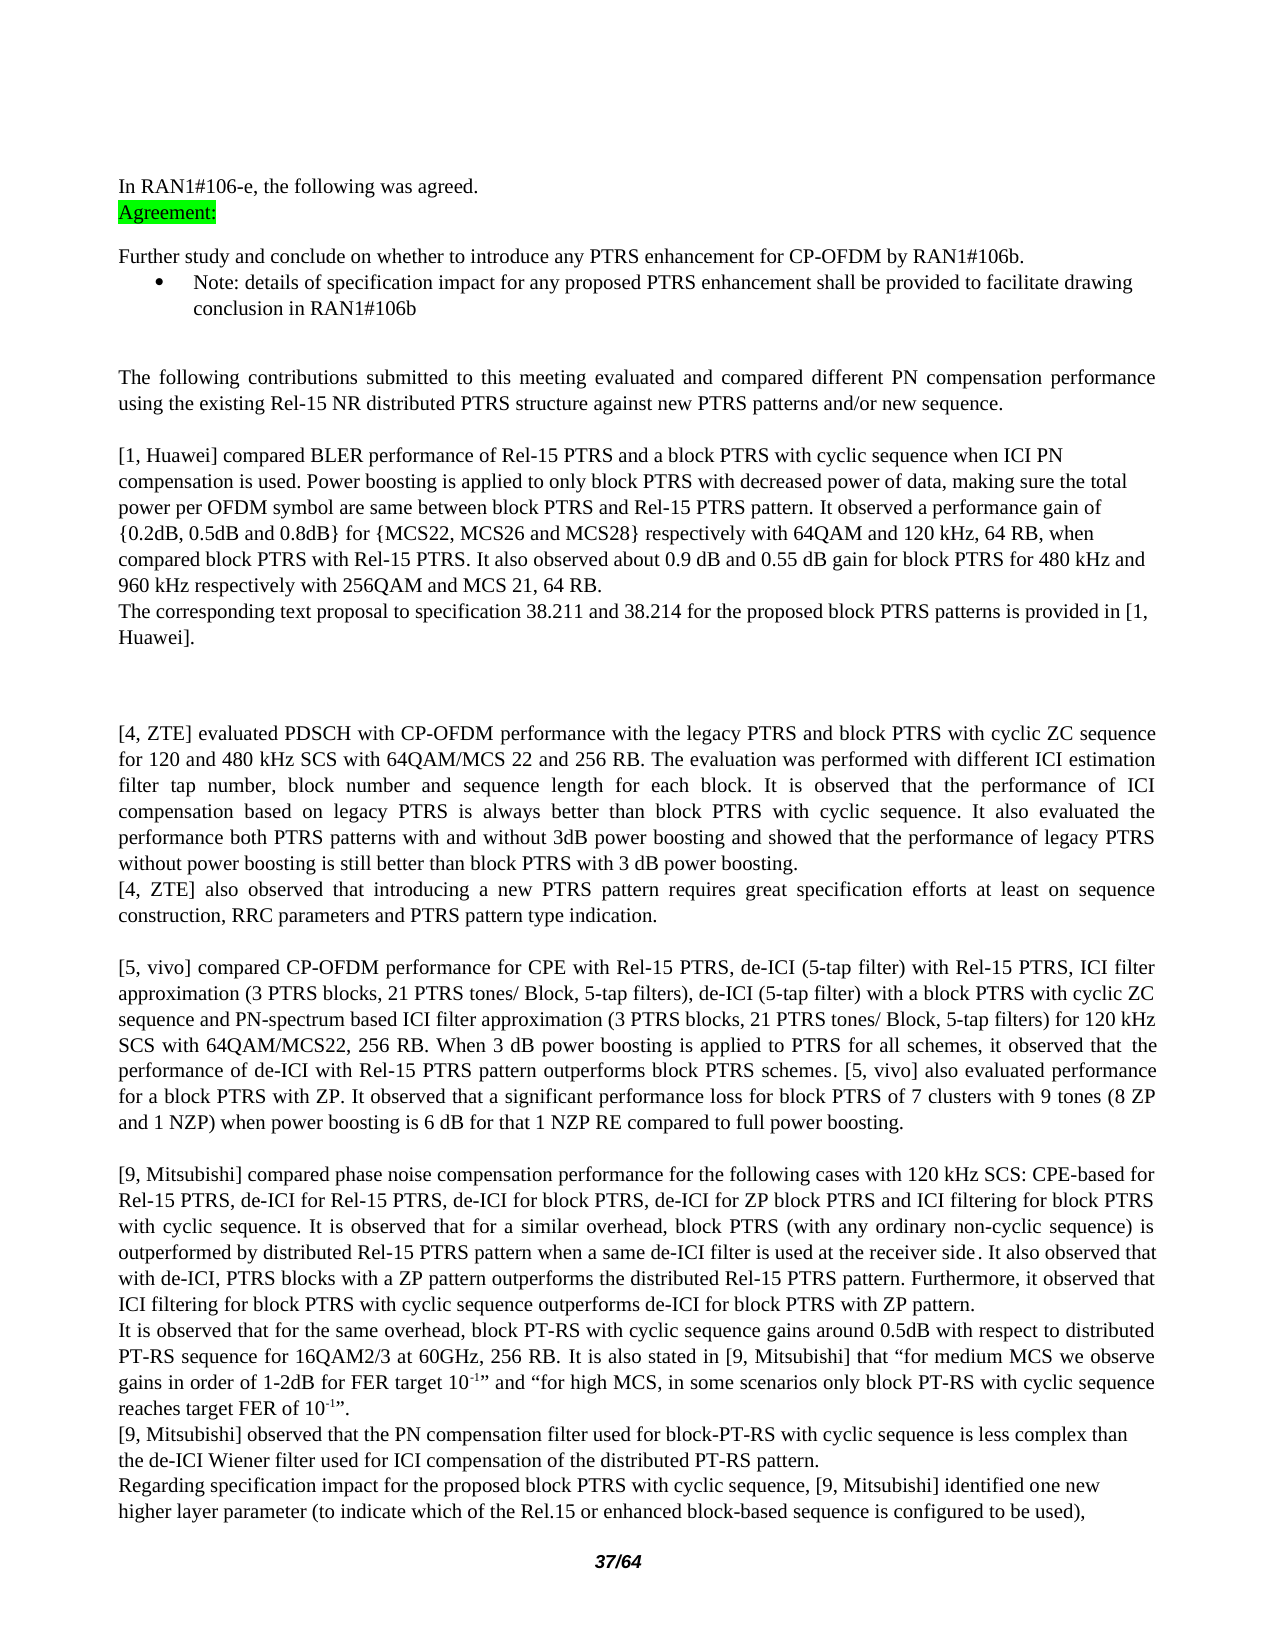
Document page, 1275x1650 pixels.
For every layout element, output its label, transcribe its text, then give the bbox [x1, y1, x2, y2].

text Agreement: [118, 199, 1157, 224]
text Further study and conclude on whether to introduce any PTRS enhancement for CP-OFDM by RAN1#106b. [118, 244, 1157, 268]
text [9, Mitsubishi] compared phase noise compensation performance for the following cases with 120 kHz SCS: CPE-based for Rel-15 PTRS, de-ICI for Rel-15 PTRS, de-ICI for block PTRS, de-ICI for ZP block PTRS and ICI filtering for block PTRS with cyclic sequence. It is observed that for a similar overhead, block PTRS (with any ordinary non-cyclic sequence) is outperformed by distributed Rel-15 PTRS pattern when a same de-ICI filter is used at the receiver side. It also observed that with de-ICI, PTRS blocks with a ZP pattern outperforms the distributed Rel-15 PTRS pattern. Furthermore, it observed that ICI filtering for block PTRS with cyclic sequence outperforms de-ICI for block PTRS with ZP pattern. [118, 1162, 1157, 1316]
list Note: details of specification impact for any proposed PTRS enhancement shall be provided to facilitate drawing conclusion in RAN1#106b [156, 270, 1157, 319]
text The corresponding text proposal to specification 38.211 and 38.214 for the proposed block PTRS patterns is provided in [1, Huawei]. [118, 599, 1157, 649]
text [4, ZTE] also observed that introducing a new PTRS pattern requires great specification efforts at least on sequence construction, RRC parameters and PTRS pattern type indication. [118, 877, 1157, 927]
text The following contributions submitted to this meeting evaluated and compared different PN compensation performance using the existing Rel-15 NR distributed PTRS structure against new PTRS patterns and/or new sequence. [118, 365, 1157, 415]
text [118, 1473, 1157, 1523]
text [1, Huawei] compared BLER performance of Rel-15 PTRS and a block PTRS with cyclic sequence when ICI PN compensation is used. Power boosting is applied to only block PTRS with decreased power of data, making sure the total power per OFDM symbol are same between block PTRS and Rel-15 PTRS pattern. It observed a performance gain of {0.2dB, 0.5dB and 0.8dB} for {MCS22, MCS26 and MCS28} respectively with 64QAM and 120 kHz, 64 RB, when compared block PTRS with Rel-15 PTRS. It also observed about 0.9 dB and 0.55 dB gain for block PTRS for 480 kHz and 960 kHz respectively with 256QAM and MCS 21, 64 RB. [118, 443, 1157, 597]
text It is observed that for the same overhead, block PT-RS with cyclic sequence gains around 0.5dB with respect to distributed PT-RS sequence for 16QAM2/3 at 60GHz, 256 RB. It is also stated in [9, Mitsubishi] that “for medium MCS we observe gains in order of 1-2dB for FER target 10-1” and “for high MCS, in some scenarios only block PT-RS with cyclic sequence reaches target FER of 10-1”. [118, 1318, 1157, 1420]
text [9, Mitsubishi] observed that the PN compensation filter used for block-PT-RS with cyclic sequence is less complex than the de-ICI Wiener filter used for ICI compensation of the distributed PT-RS pattern. [118, 1422, 1157, 1472]
text [5, vivo] compared CP-OFDM performance for CPE with Rel-15 PTRS, de-ICI (5-tap filter) with Rel-15 PTRS, ICI filter approximation (3 PTRS blocks, 21 PTRS tones/ Block, 5-tap filters), de-ICI (5-tap filter) with a block PTRS with cyclic ZC sequence and PN-spectrum based ICI filter approximation (3 PTRS blocks, 21 PTRS tones/ Block, 5-tap filters) for 120 kHz SCS with 64QAM/MCS22, 256 RB. When 3 dB power boosting is applied to PTRS for all schemes, it observed that the performance of de-ICI with Rel-15 PTRS pattern outperforms block PTRS schemes. [5, vivo] also evaluated performance for a block PTRS with ZP. It observed that a significant performance loss for block PTRS of 7 clusters with 9 tones (8 ZP and 1 NZP) when power boosting is 6 dB for that 1 NZP RE compared to full power boosting. [118, 955, 1157, 1134]
text [4, ZTE] evaluated PDSCH with CP-OFDM performance with the legacy PTRS and block PTRS with cyclic ZC sequence for 120 and 480 kHz SCS with 64QAM/MCS 22 and 256 RB. The evaluation was performed with different ICI estimation filter tap number, block number and sequence length for each block. It is observed that the performance of ICI compensation based on legacy PTRS is always better than block PTRS with cyclic sequence. It also evaluated the performance both PTRS patterns with and without 3dB power boosting and showed that the performance of legacy PTRS without power boosting is still better than block PTRS with 3 dB power boosting. [118, 721, 1157, 875]
text In RAN1#106-e, the following was agreed. [118, 174, 1157, 198]
